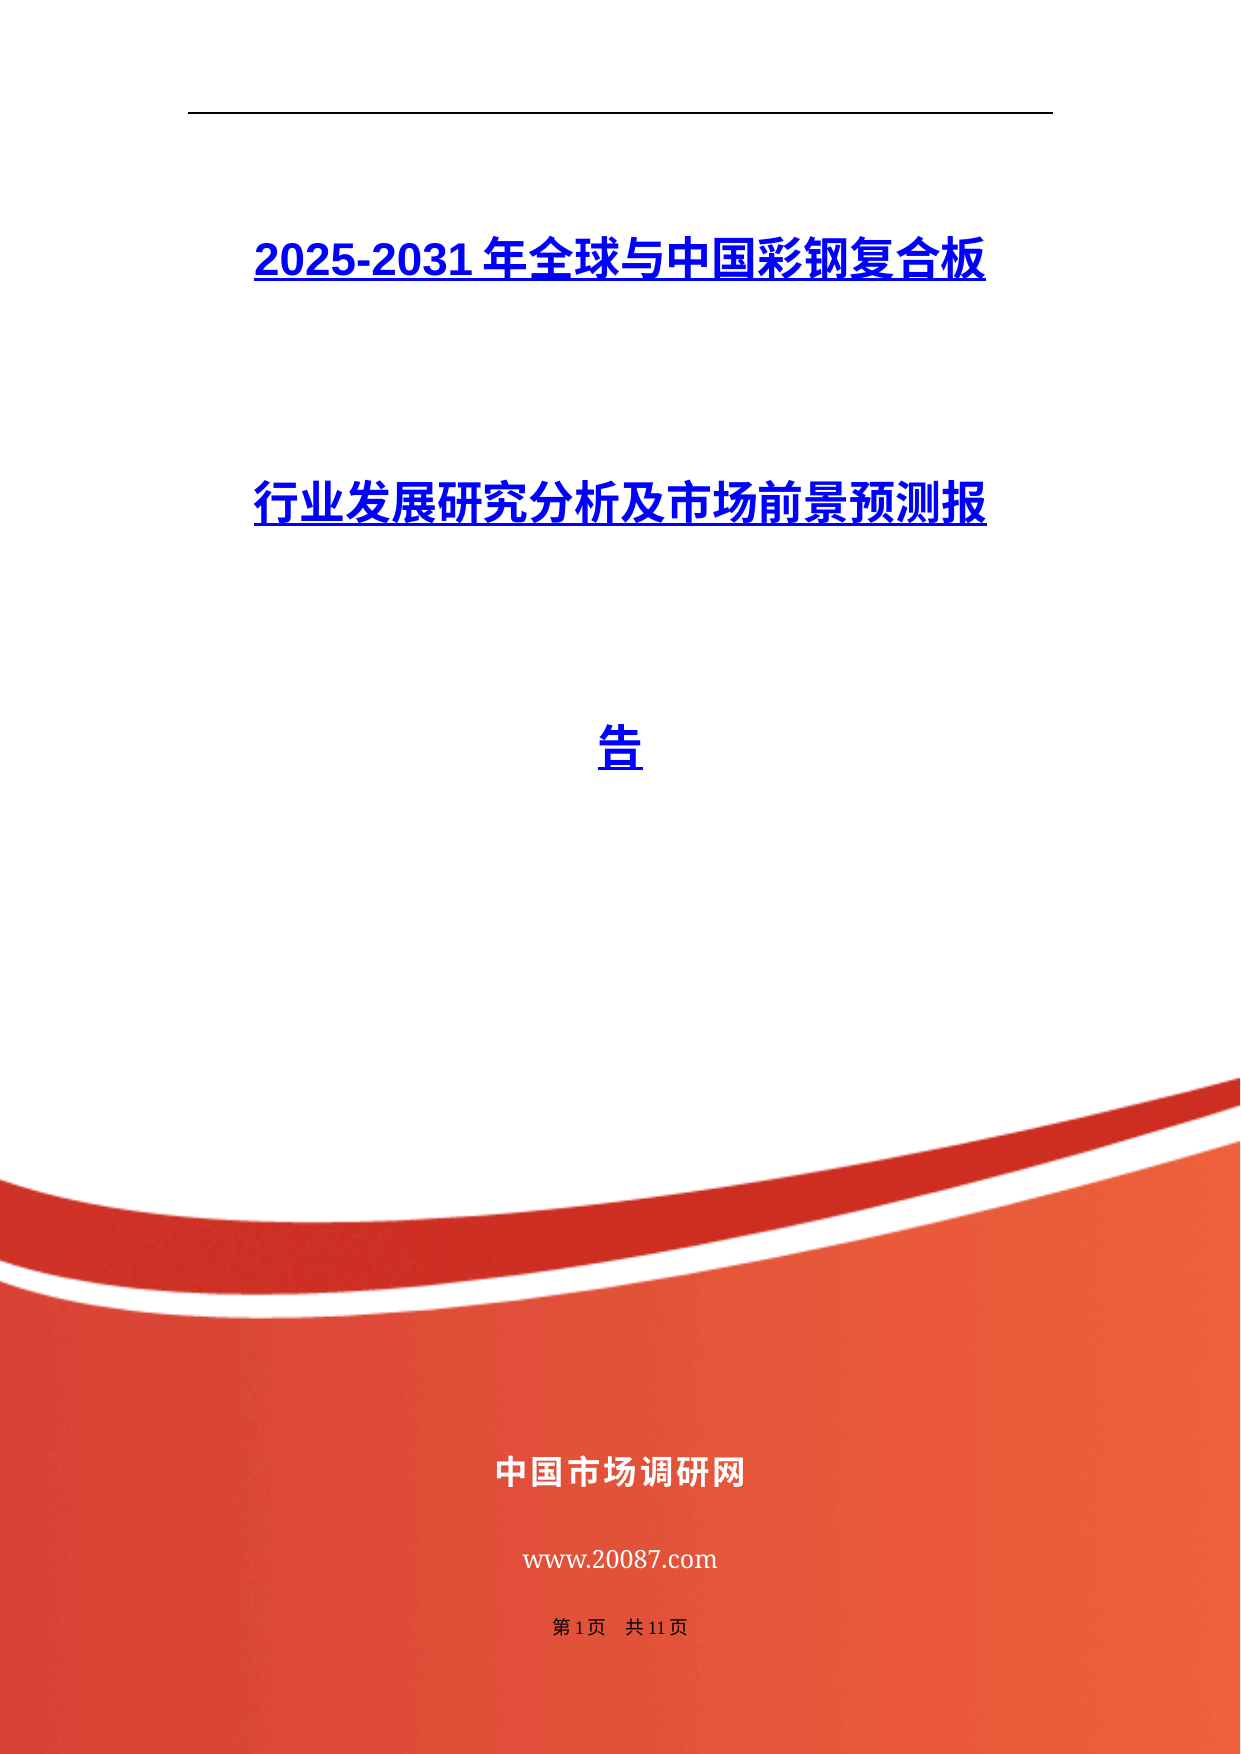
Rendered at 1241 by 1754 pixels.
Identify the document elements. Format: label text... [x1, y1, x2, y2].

table_header 2025-2031年全球与中国彩钢复合板行业发展研究分析及市场前景预测报告 [188, 207, 1053, 871]
picture [0, 1006, 1241, 1754]
text www.20087.com [187, 1526, 1053, 1591]
subtitle 中国市场调研网 [187, 1437, 1053, 1502]
